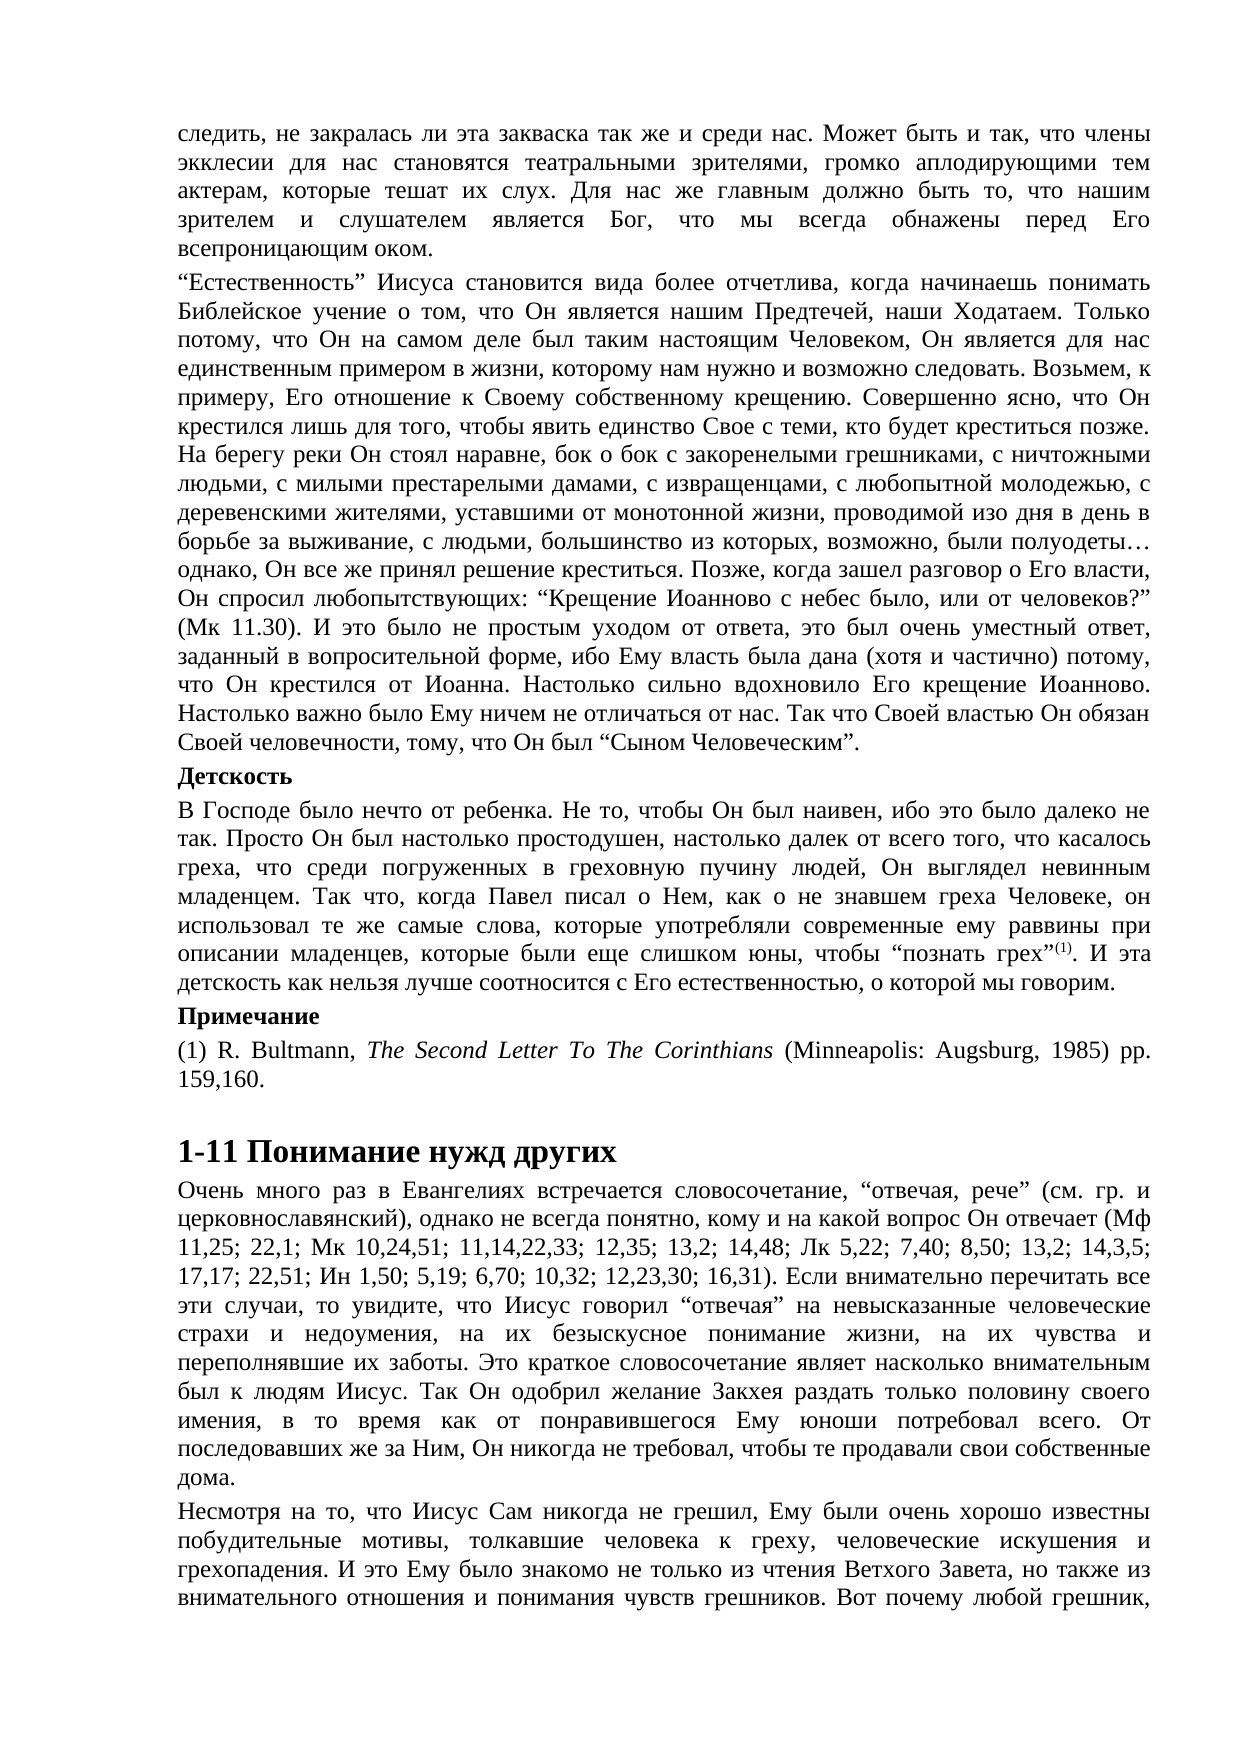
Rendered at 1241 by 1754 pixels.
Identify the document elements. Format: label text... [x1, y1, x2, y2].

text Очень много раз в Евангелиях встречается словосочетание, “отвечая, рече” (см. гр. и церковнославянский), однако не всегда понятно, кому и на какой вопрос Он отвечает (Мф 11,25; 22,1; Мк 10,24,51; 11,14,22,33; 12,35; 13,2; 14,48; Лк 5,22; 7,40; 8,50; 13,2; 14,3,5; 17,17; 22,51; Ин 1,50; 5,19; 6,70; 10,32; 12,23,30; 16,31). Если внимательно перечитать все эти случаи, то увидите, что Иисус говорил “отвечая” на невысказанные человеческие страхи и недоумения, на их безыскусное понимание жизни, на их чувства и переполнявшие их заботы. Это краткое словосочетание являет насколько внимательным был к людям Иисус. Так Он одобрил желание Закхея раздать только половину своего имения, в то время как от понравившегося Ему юноши потребовал всего. От последовавших же за Ним, Он никогда не требовал, чтобы те продавали свои собственные дома. [177, 1175, 1152, 1491]
text 1-11 Понимание нужд других [177, 1131, 1152, 1170]
text (1) R. Bultmann, The Second Letter To The Corinthians (Minneapolis: Augsburg, 1985) pp. 159,160. [177, 1035, 1152, 1092]
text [177, 118, 1152, 262]
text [177, 1496, 1152, 1611]
text Детскость [177, 761, 1152, 789]
text “Естественность” Иисуса становится вида более отчетлива, когда начинаешь понимать Библейское учение о том, что Он является нашим Предтечей, наши Ходатаем. Только потому, что Он на самом деле был таким настоящим Человеком, Он является для нас единственным примером в жизни, которому нам нужно и возможно следовать. Возьмем, к примеру, Его отношение к Своему собственному крещению. Совершенно ясно, что Он крестился лишь для того, чтобы явить единство Свое с теми, кто будет креститься позже. На берегу реки Он стоял наравне, бок о бок с закоренелыми грешниками, с ничтожными людьми, с милыми престарелыми дамами, с извращенцами, с любопытной молодежью, с деревенскими жителями, уставшими от монотонной жизни, проводимой изо дня в день в борьбе за выживание, с людьми, большинство из которых, возможно, были полуодеты… однако, Он все же принял решение креститься. Позже, когда зашел разговор о Его власти, Он спросил любопытствующих: “Крещение Иоанново с небес было, или от человеков?” (Мк 11.30). И это было не простым уходом от ответа, это был очень уместный ответ, заданный в вопросительной форме, ибо Ему власть была дана (хотя и частично) потому, что Он крестился от Иоанна. Настолько сильно вдохновило Его крещение Иоанново. Настолько важно было Ему ничем не отличаться от нас. Так что Своей властью Он обязан Своей человечности, тому, что Он был “Сыном Человеческим”. [177, 267, 1152, 756]
text В Господе было нечто от ребенка. Не то, чтобы Он был наивен, ибо это было далеко не так. Просто Он был настолько простодушен, настолько далек от всего того, что касалось греха, что среди погруженных в греховную пучину людей, Он выглядел невинным младенцем. Так что, когда Павел писал о Нем, как о не знавшем греха Человеке, он использовал те же самые слова, которые употребляли современные ему раввины при описании младенцев, которые были еще слишком юны, чтобы “познать грех”(1). И эта детскость как нельзя лучше соотносится с Его естественностью, о которой мы говорим. [177, 795, 1152, 996]
text Примечание [177, 1001, 1152, 1030]
